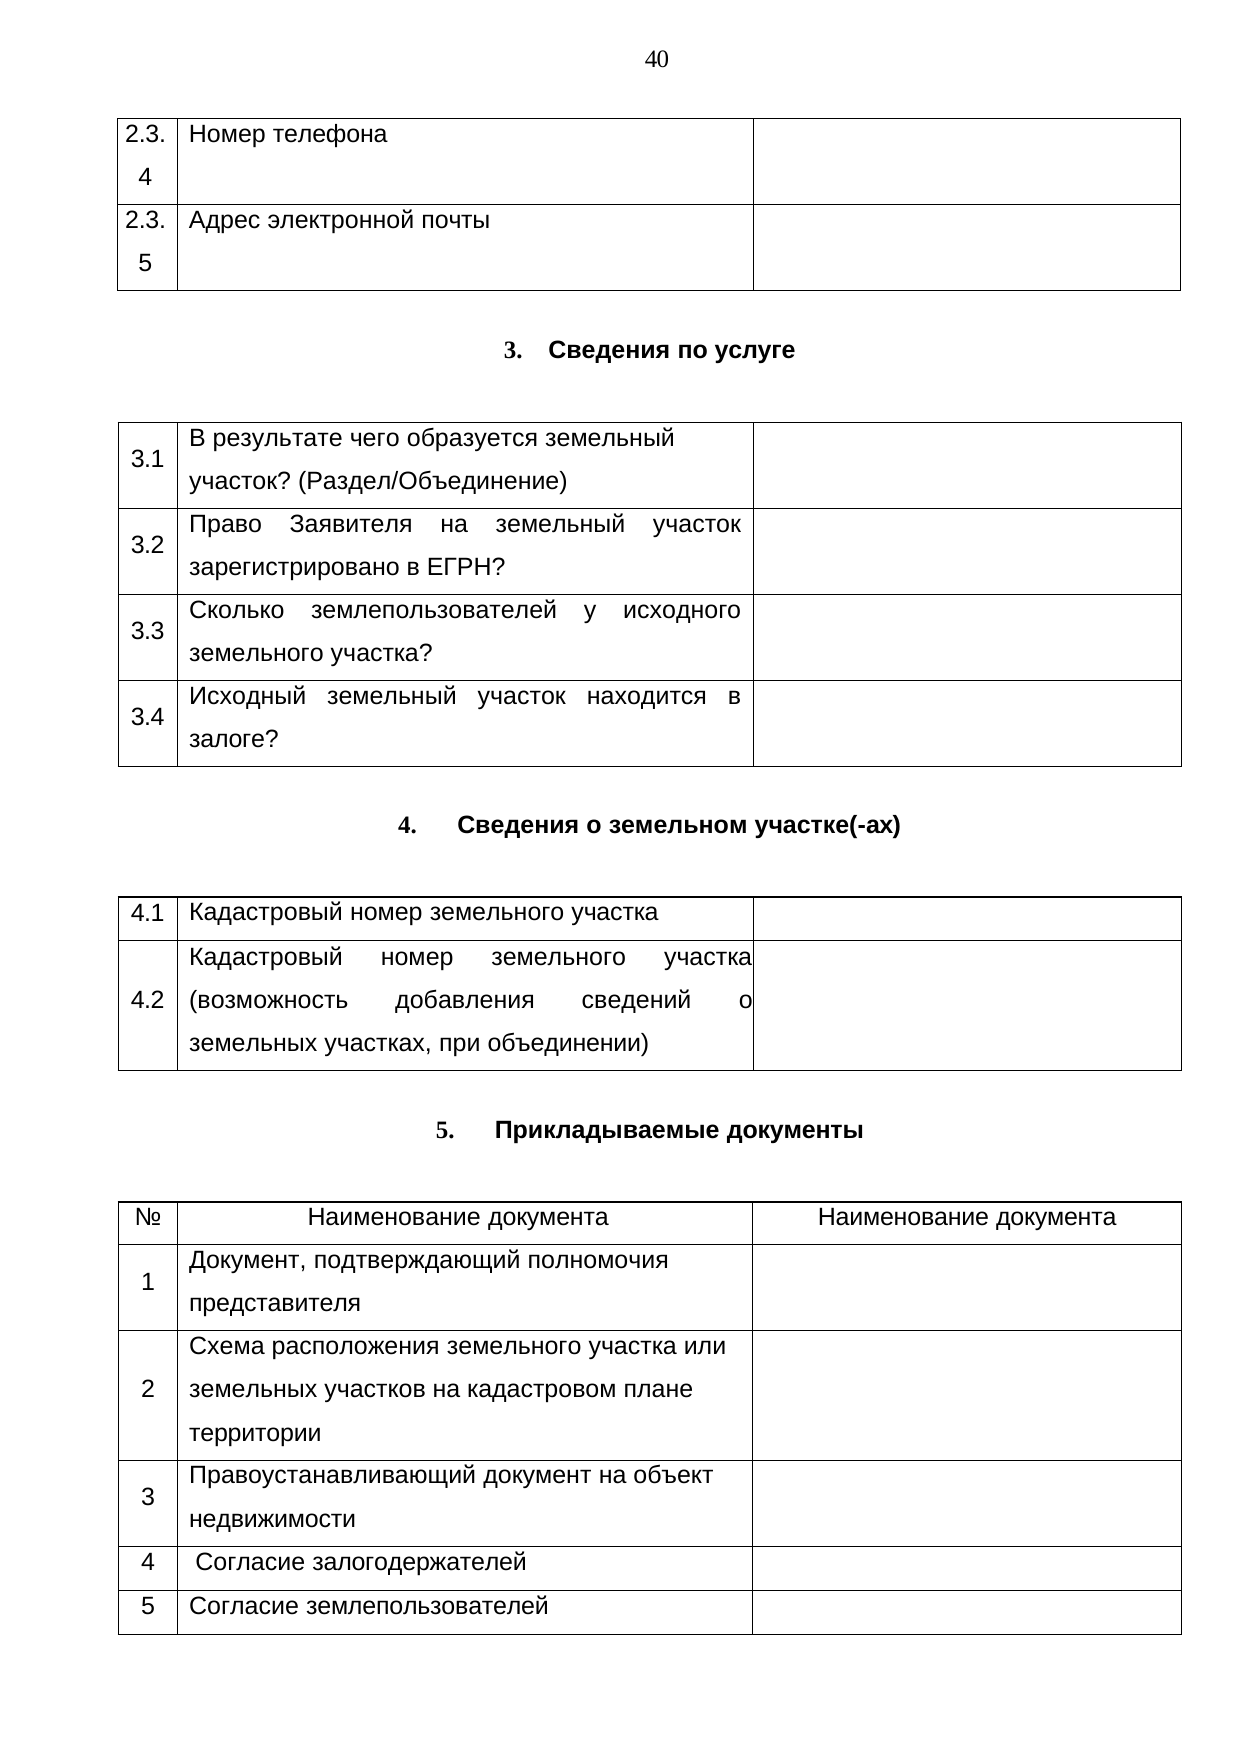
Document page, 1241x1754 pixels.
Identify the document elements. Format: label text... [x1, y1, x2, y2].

table_cell Адрес электронной почты [178, 205, 753, 290]
table_cell 1 [119, 1245, 177, 1330]
table_cell 2 [119, 1331, 177, 1459]
table_header № [119, 1203, 177, 1244]
table_cell 3.2 [119, 509, 177, 594]
table_cell Согласие землепользователей [178, 1591, 752, 1634]
table_cell [754, 509, 1181, 594]
table_header Наименование документа [753, 1203, 1181, 1244]
table_cell [754, 119, 1180, 204]
table_cell [753, 1461, 1181, 1546]
list Сведения о земельном участке(-ах) [118, 810, 1181, 839]
table_cell [753, 1331, 1181, 1459]
table_cell 2.3.5 [118, 205, 177, 290]
table_cell [754, 941, 1181, 1069]
table_cell Схема расположения земельного участка или земельных участков на кадастровом плане территории [178, 1331, 752, 1459]
table_cell 4 [119, 1547, 177, 1589]
table_cell 2.3.4 [118, 119, 177, 204]
table_header [754, 423, 1181, 508]
table_cell 3 [119, 1461, 177, 1546]
list Прикладываемые документы [118, 1115, 1181, 1144]
table_cell Кадастровый номер земельного участка (возможность добавления сведений о земельных участках, при объединении) [178, 941, 753, 1069]
table_cell Документ, подтверждающий полномочия представителя [178, 1245, 752, 1330]
table_header В результате чего образуется земельный участок? (Раздел/Объединение) [178, 423, 753, 508]
table_cell Исходный земельный участок находится в залоге? [178, 681, 753, 766]
table_cell [754, 595, 1181, 680]
table_cell Правоустанавливающий документ на объект недвижимости [178, 1461, 752, 1546]
table_cell [754, 205, 1180, 290]
table_header Кадастровый номер земельного участка [178, 898, 753, 940]
table_cell Сколько землепользователей у исходного земельного участка? [178, 595, 753, 680]
table_cell 3.4 [119, 681, 177, 766]
table_cell 5 [119, 1591, 177, 1634]
table_header 3.1 [119, 423, 177, 508]
table_header Наименование документа [178, 1203, 752, 1244]
table_cell Согласие залогодержателей [178, 1547, 752, 1589]
table_cell [753, 1591, 1181, 1634]
table_cell [754, 681, 1181, 766]
table_cell [753, 1245, 1181, 1330]
table_cell 3.3 [119, 595, 177, 680]
table_cell 4.2 [119, 941, 177, 1069]
list Сведения по услуге [118, 335, 1181, 364]
table_cell [753, 1547, 1181, 1589]
table_header 4.1 [119, 898, 177, 940]
table_cell Номер телефона [178, 119, 753, 204]
table_cell Право Заявителя на земельный участок зарегистрировано в ЕГРН? [178, 509, 753, 594]
table_header [754, 898, 1181, 940]
